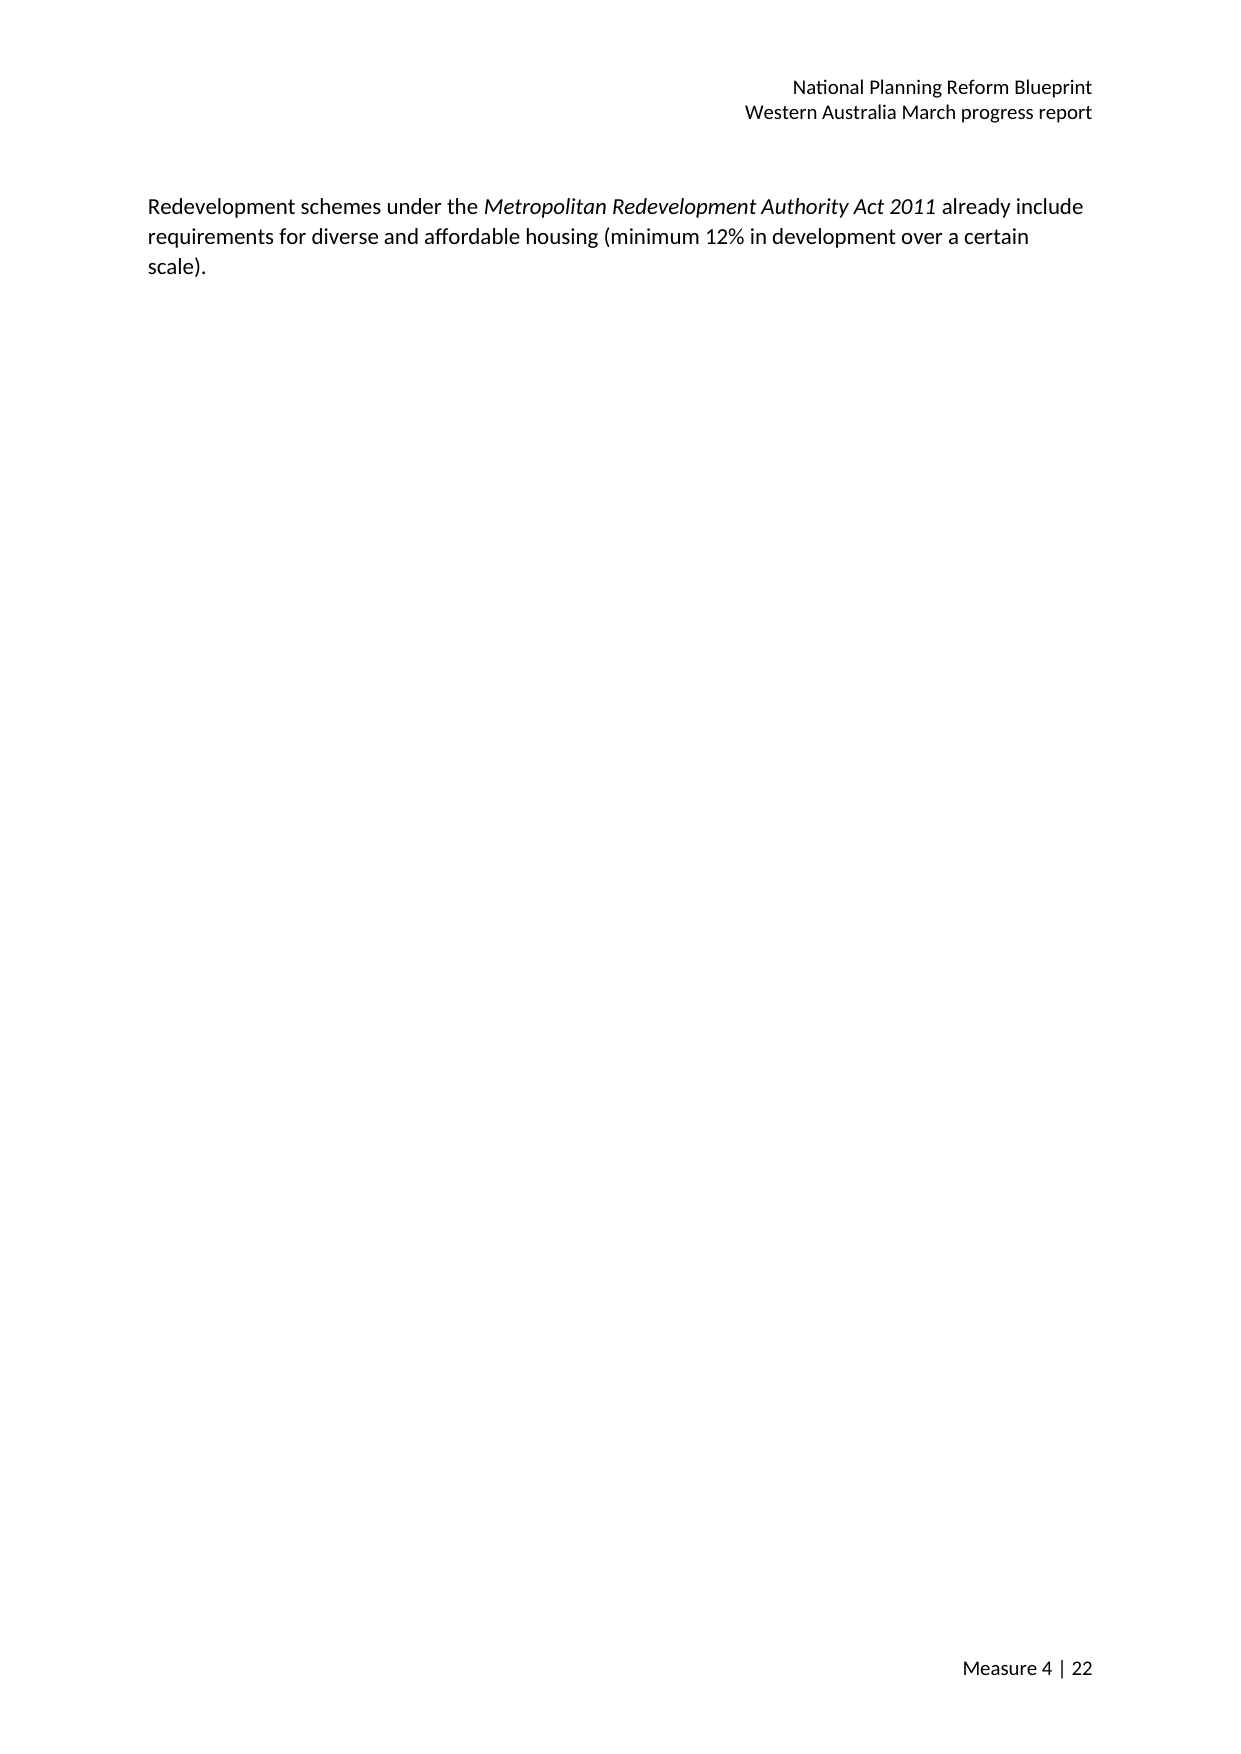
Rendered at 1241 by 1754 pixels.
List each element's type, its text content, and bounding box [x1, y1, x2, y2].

text Redevelopment schemes under the Metropolitan Redevelopment Authority Act 2011 already include requirements for diverse and affordable housing (minimum 12% in development over a certain scale). [148, 192, 1092, 280]
